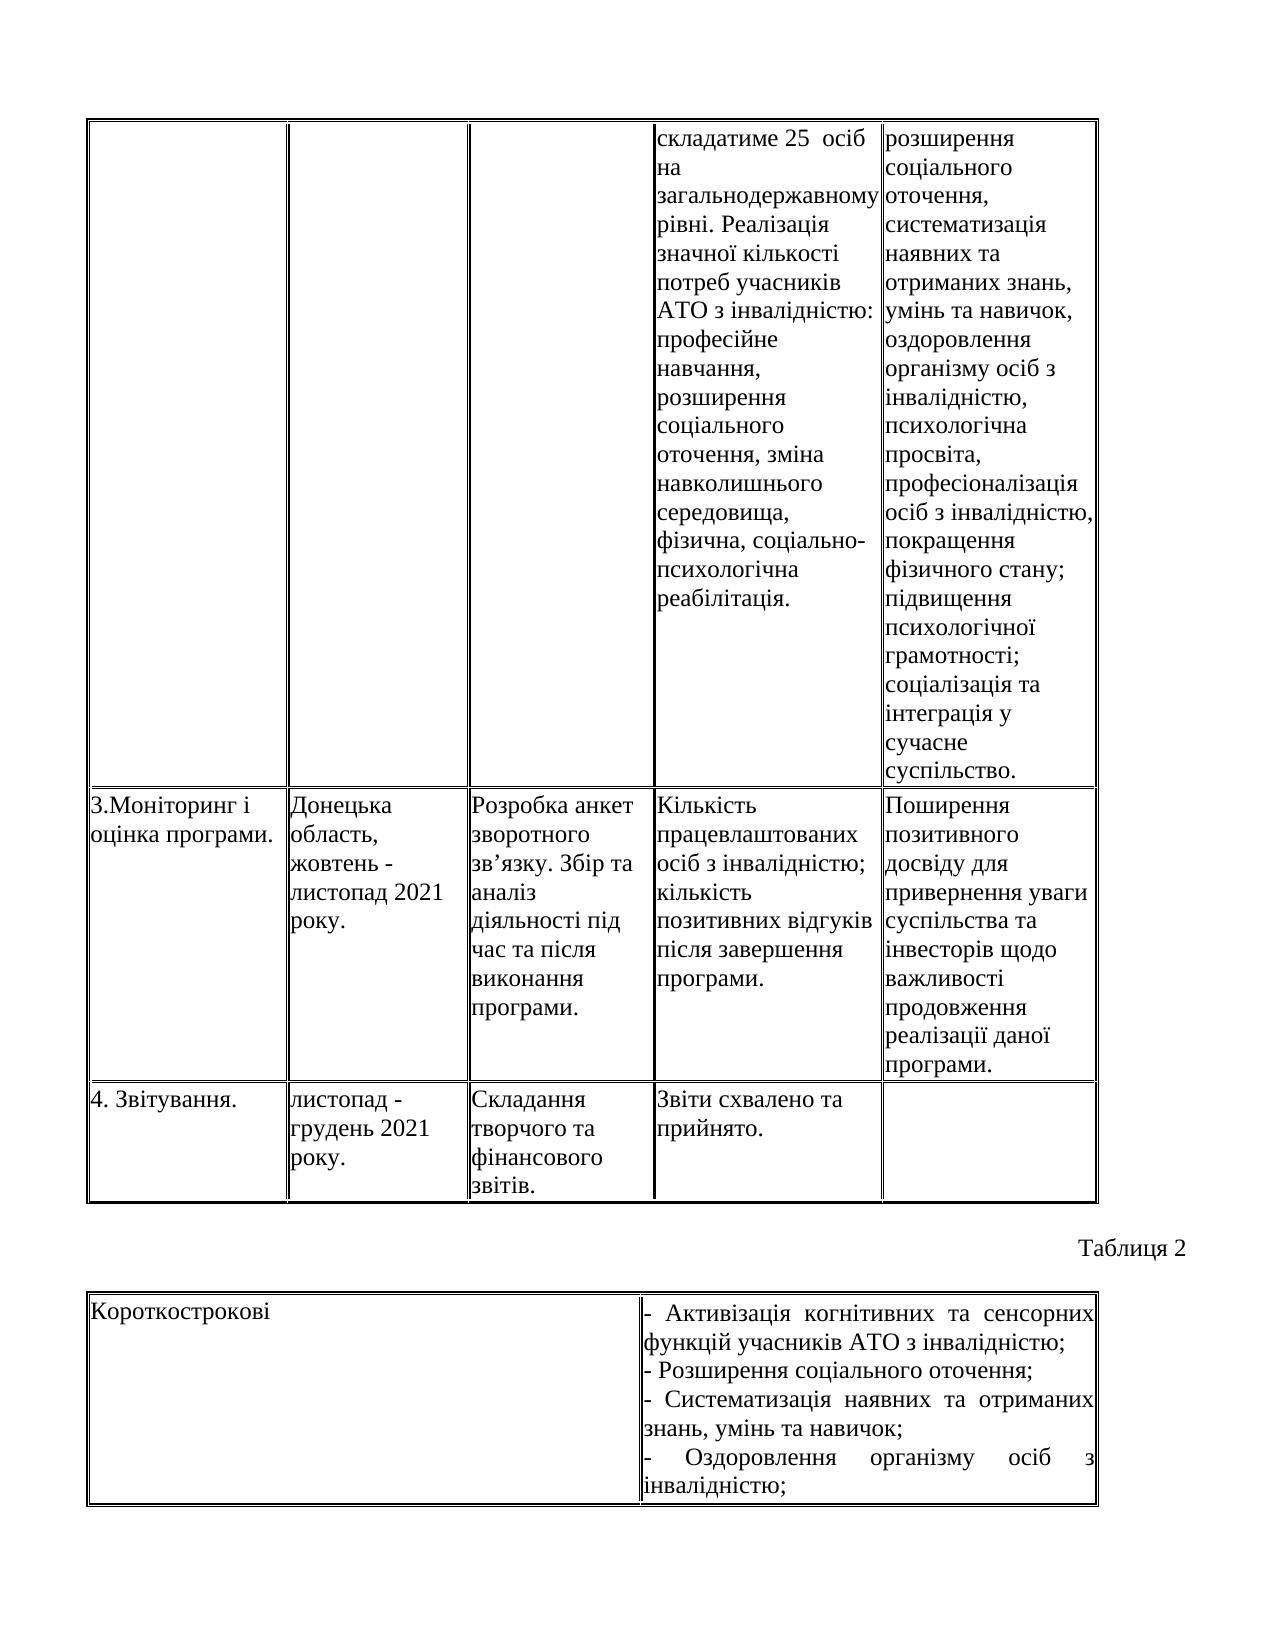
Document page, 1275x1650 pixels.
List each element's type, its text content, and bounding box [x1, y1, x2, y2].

table_header Короткострокові [90, 1293, 641, 1503]
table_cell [883, 122, 1095, 786]
table_cell Розробка анкет зворотного зв’язку. Збір та аналіз діяльності під час та після виконання програми. [471, 789, 653, 1079]
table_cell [654, 122, 883, 786]
table_cell листопад -грудень 2021 року. [288, 1080, 469, 1201]
table_cell 2. Етап реалізації. [90, 120, 288, 786]
table_cell Звіти схвалено та прийнято. [654, 1083, 883, 1201]
table_cell Поширення позитивного досвіду для привернення уваги суспільства та інвесторів щодо важливості продовження реалізації даної програми. [883, 786, 1097, 1079]
table_cell 4. Звітування. [90, 1080, 288, 1201]
table_cell Донецька область, жовтень - листопад 2021 року. [290, 789, 467, 1079]
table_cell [288, 120, 469, 786]
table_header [641, 1295, 1095, 1503]
table_cell 3.Моніторинг і оцінка програми. [88, 786, 288, 1079]
table_cell Кількість працевлаштованих осіб з інвалідністю; кількість позитивних відгуків після завершення програми. [656, 789, 881, 1079]
text Таблиця 2 [83, 1233, 1186, 1262]
table_cell [883, 1080, 1096, 1201]
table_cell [469, 122, 654, 786]
table_cell Складання творчого та фінансового звітів. [469, 1083, 654, 1201]
